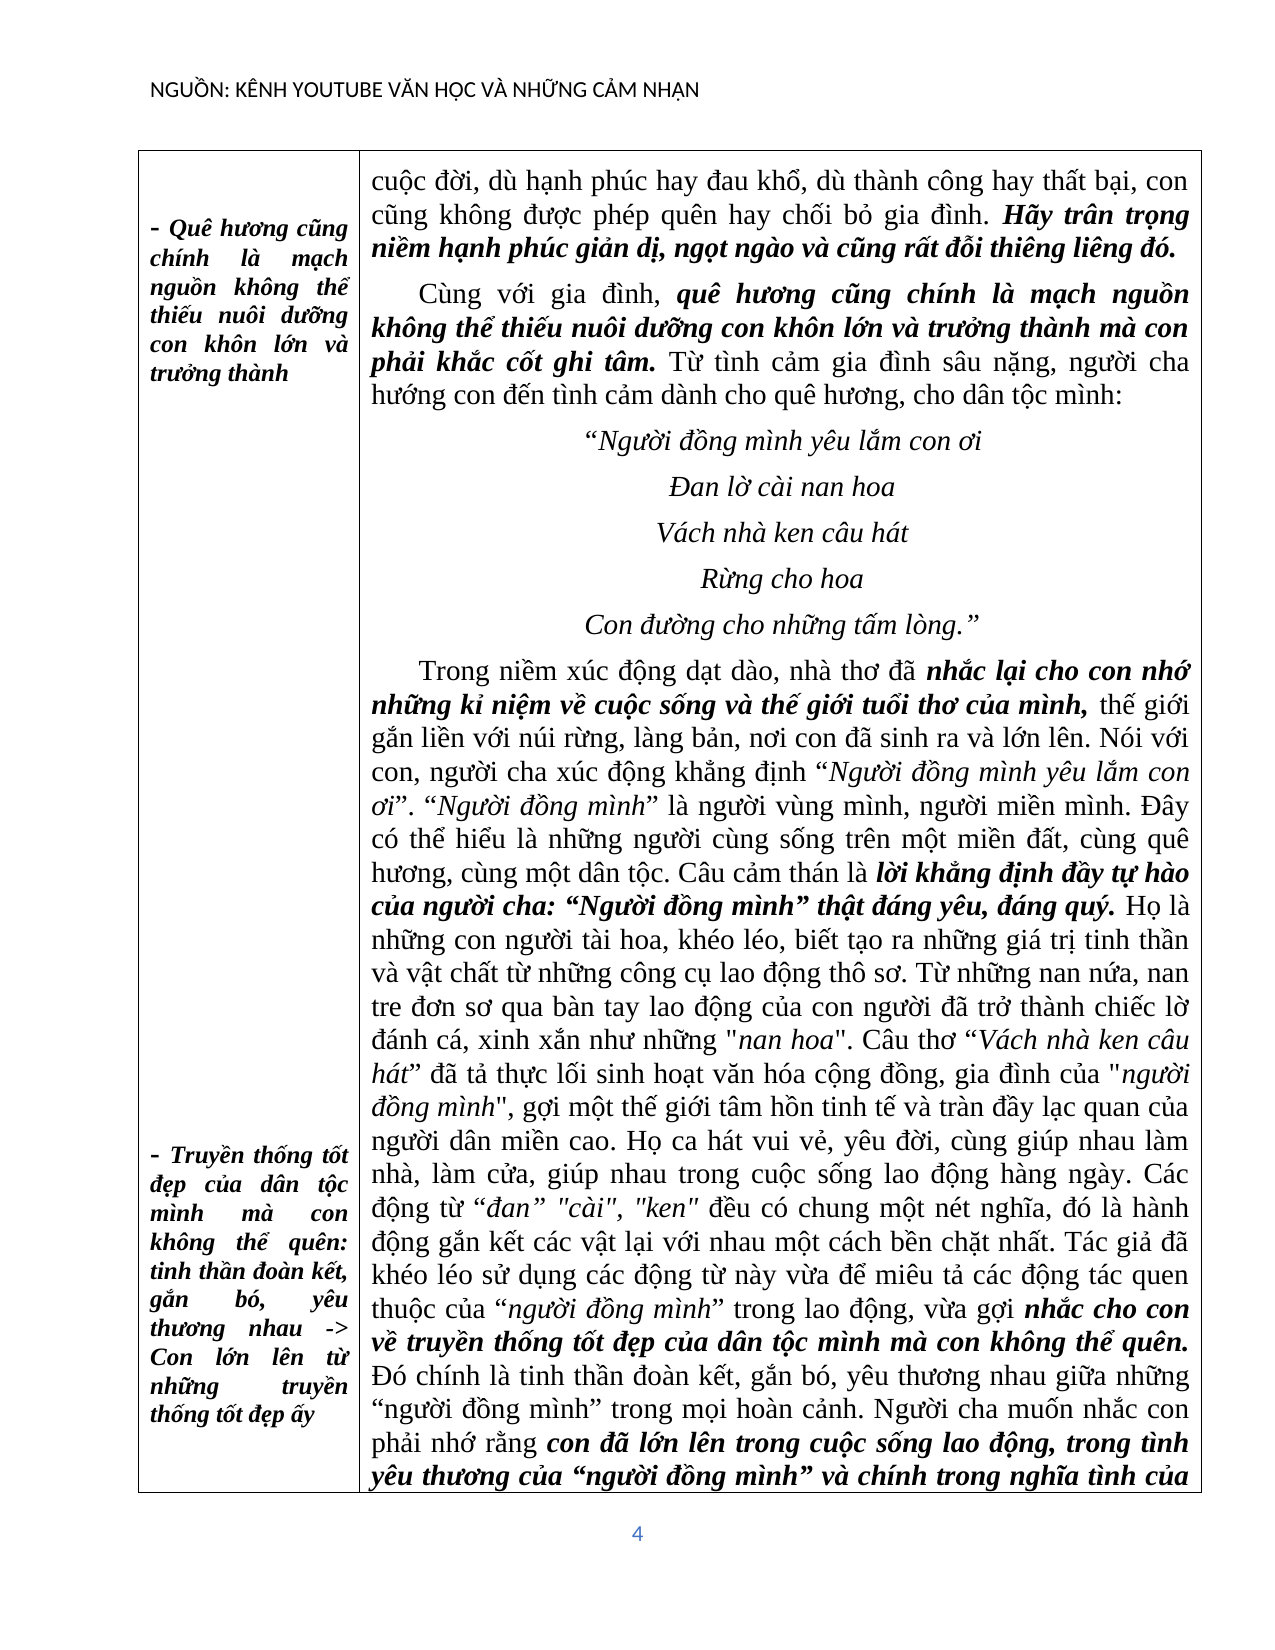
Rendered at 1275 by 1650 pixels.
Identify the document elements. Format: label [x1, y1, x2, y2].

table_cell [139, 151, 359, 1492]
table_cell [360, 151, 1201, 1492]
